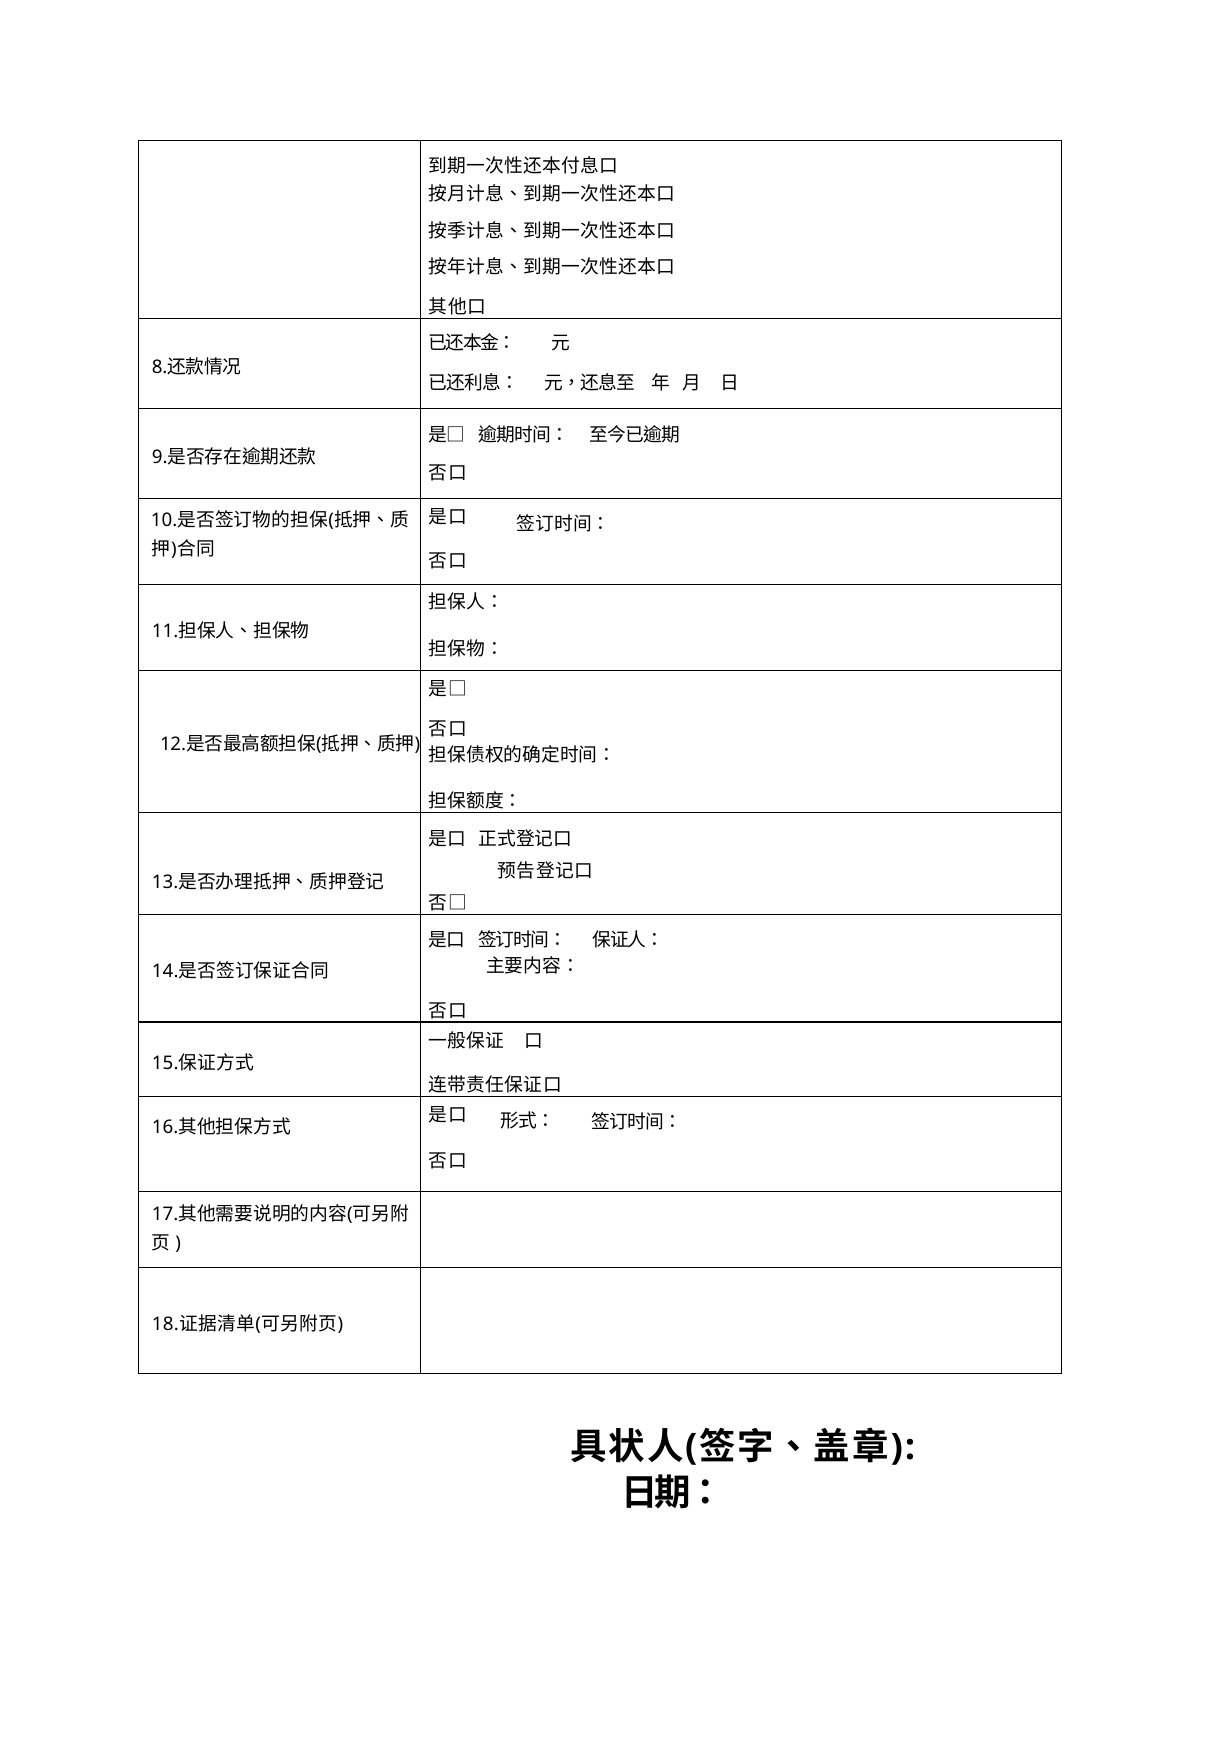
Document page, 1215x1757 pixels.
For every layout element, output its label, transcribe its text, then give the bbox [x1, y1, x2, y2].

table_cell 12.是否最高额担保(抵押、质押) [139, 671, 420, 812]
table_cell 13.是否办理抵押、质押登记 [139, 813, 420, 914]
table_cell 是口 否口 [421, 1097, 493, 1191]
table_cell 9.是否存在逾期还款 [139, 409, 420, 498]
table_header [139, 141, 420, 318]
table_cell 10.是否签订物的担保(抵押、质 押)合同 [139, 499, 420, 584]
table_cell 是口 签订时间： 保证人： 主要内容： 否口 [421, 915, 1061, 1021]
table_cell 是口 正式登记口 预告登记口 否□ [421, 813, 1061, 914]
table_cell 是□ 否口 担保债权的确定时间： 担保额度： [421, 671, 1061, 812]
table_cell 签订时间： [493, 499, 1061, 584]
table_cell 是口 否口 [421, 499, 493, 584]
table_cell 14.是否签订保证合同 [139, 915, 420, 1021]
table_cell 是□ 逾期时间： 至今已逾期 否口 [421, 409, 1061, 498]
table_cell 17.其他需要说明的内容(可另附 页 ) [139, 1192, 420, 1267]
table_cell 18.证据清单(可另附页) [139, 1268, 420, 1373]
table_cell 11.担保人、担保物 [139, 585, 420, 669]
table_cell 担保人： 担保物： [421, 585, 1061, 669]
table_cell [421, 1268, 1061, 1373]
table_header 到期一次性还本付息口 按月计息、到期一次性还本口 按季计息、到期一次性还本口 按年计息、到期一次性还本口 其他口 [421, 141, 1061, 318]
table_cell 15.保证方式 [139, 1023, 420, 1096]
table_cell 16.其他担保方式 [139, 1097, 420, 1191]
table_cell 已还本金： 元 已还利息： 元，还息至 年 月 日 [421, 319, 1061, 408]
text 具状人(签字、盖章): 日期： [570, 1421, 935, 1516]
table_cell 一般保证 口 连带责任保证口 [421, 1023, 1061, 1096]
table_cell 形式： 签订时间： [493, 1097, 1061, 1191]
table_cell 8.还款情况 [139, 319, 420, 408]
table_cell [421, 1192, 1061, 1267]
